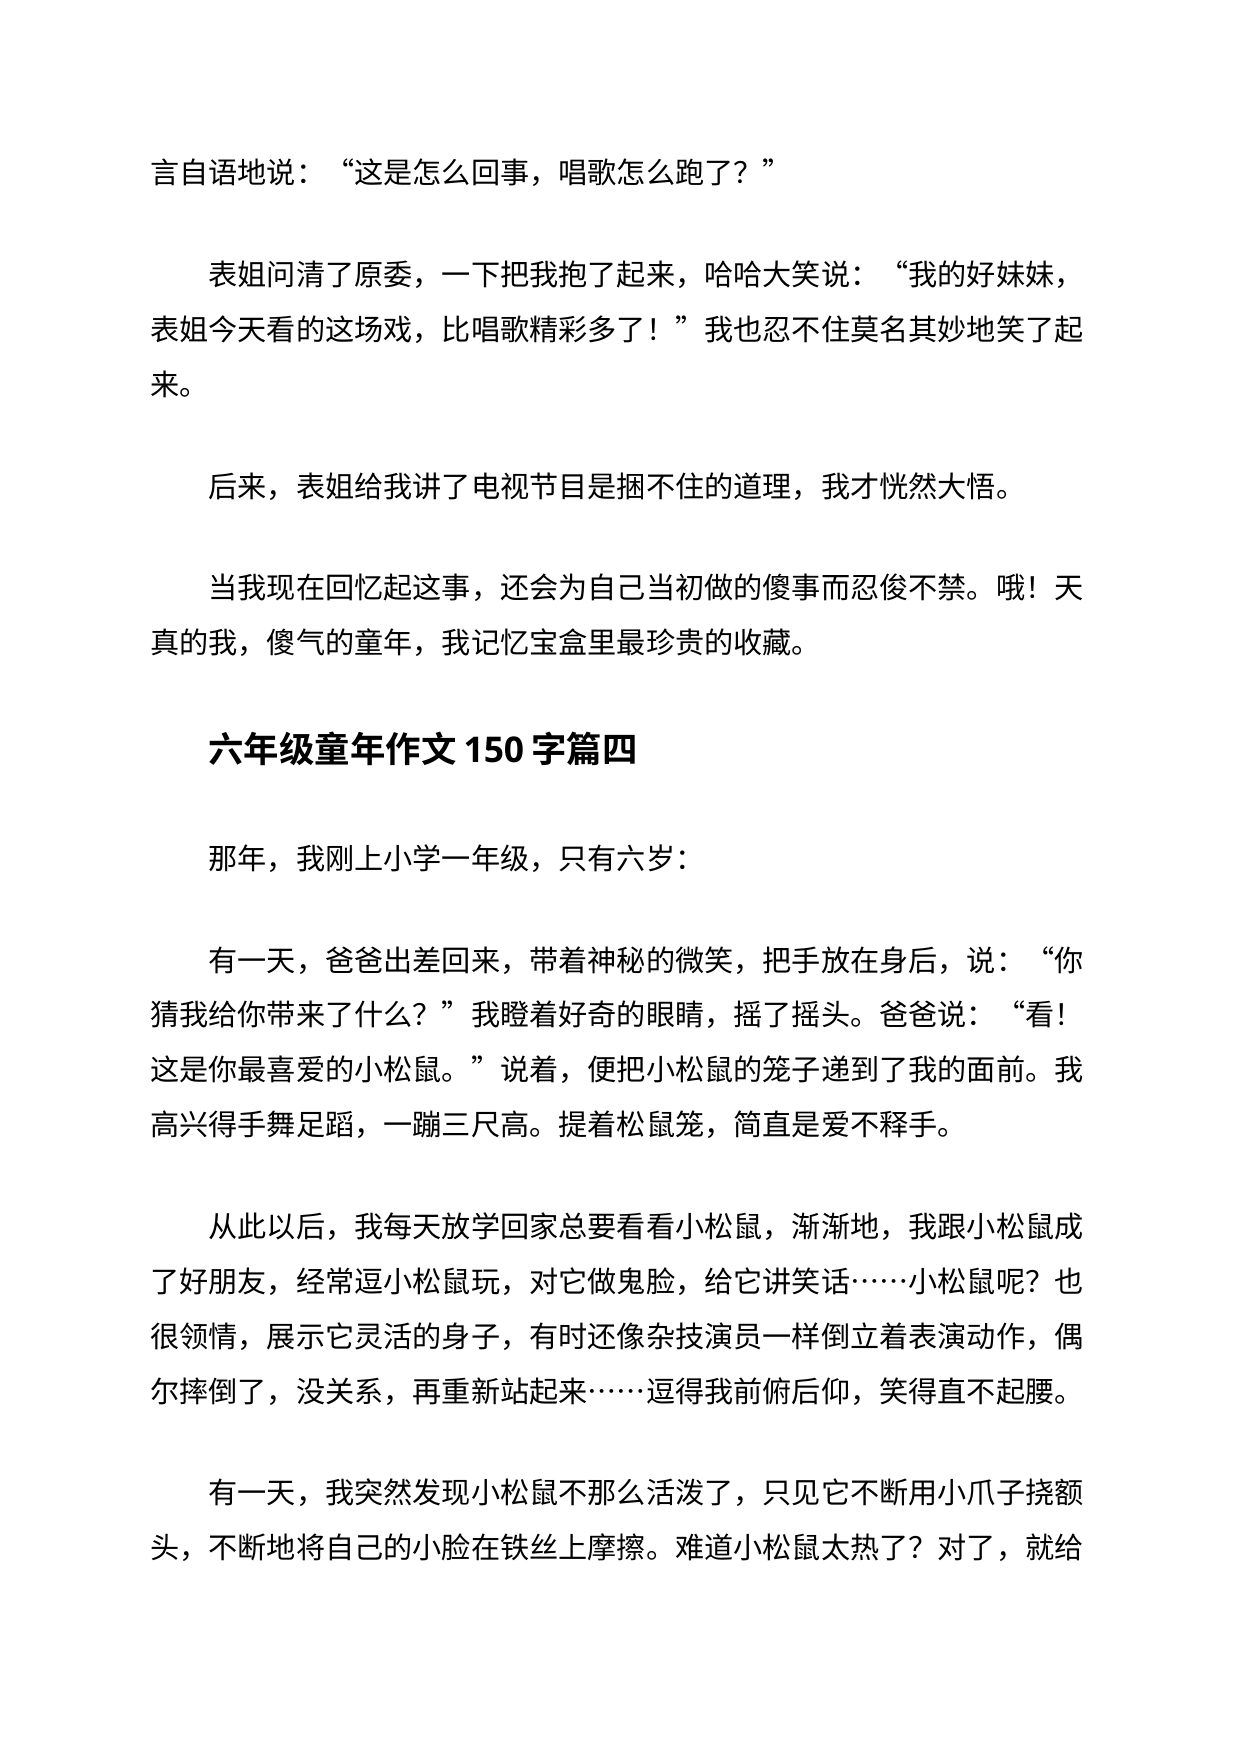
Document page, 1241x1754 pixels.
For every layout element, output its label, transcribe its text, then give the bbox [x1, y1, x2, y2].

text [150, 150, 1090, 192]
text 表姐问清了原委，一下把我抱了起来，哈哈大笑说：“我的好妹妹，表姐今天看的这场戏，比唱歌精彩多了！”我也忍不住莫名其妙地笑了起来。 [150, 252, 1090, 404]
text 后来，表姐给我讲了电视节目是捆不住的道理，我才恍然大悟。 [150, 463, 1090, 506]
text 有一天，爸爸出差回来，带着神秘的微笑，把手放在身后，说：“你猜我给你带来了什么？”我瞪着好奇的眼睛，摇了摇头。爸爸说：“看！这是你最喜爱的小松鼠。”说着，便把小松鼠的笼子递到了我的面前。我高兴得手舞足蹈，一蹦三尺高。提着松鼠笼，简直是爱不释手。 [150, 937, 1090, 1144]
text 当我现在回忆起这事，还会为自己当初做的傻事而忍俊不禁。哦！天真的我，傻气的童年，我记忆宝盒里最珍贵的收藏。 [150, 565, 1090, 662]
text 从此以后，我每天放学回家总要看看小松鼠，渐渐地，我跟小松鼠成了好朋友，经常逗小松鼠玩，对它做鬼脸，给它讲笑话……小松鼠呢？也很领情，展示它灵活的身子，有时还像杂技演员一样倒立着表演动作，偶尔摔倒了，没关系，再重新站起来……逗得我前俯后仰，笑得直不起腰。 [150, 1203, 1090, 1411]
text 六年级童年作文150字篇四 [150, 722, 1090, 773]
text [150, 1470, 1090, 1567]
text 那年，我刚上小学一年级，只有六岁： [150, 835, 1090, 878]
